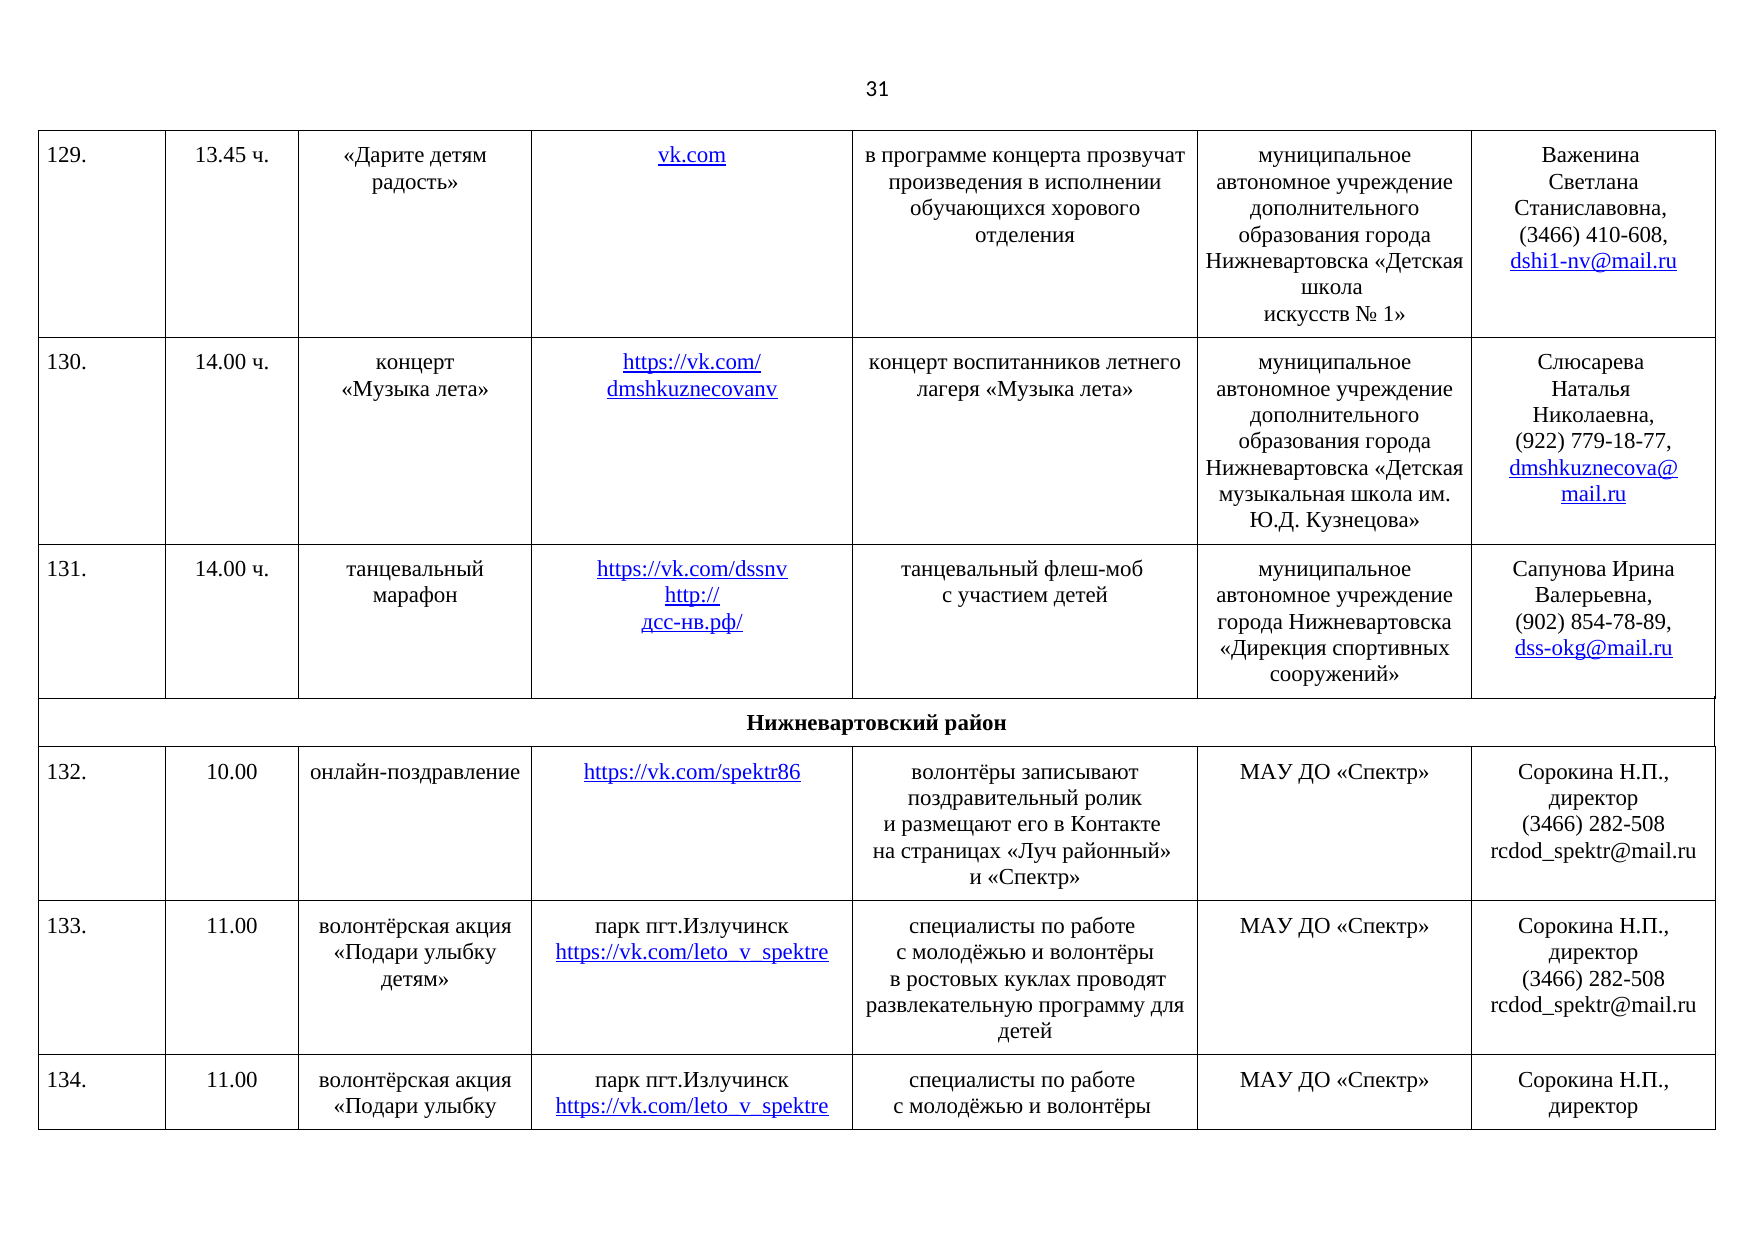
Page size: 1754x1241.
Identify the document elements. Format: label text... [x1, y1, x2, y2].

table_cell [299, 1055, 531, 1129]
table_cell [39, 131, 165, 337]
table_cell 11.00 [166, 1055, 298, 1129]
table_cell Сорокина Н.П., директор (3466) 282-508 rcdod_spektr@mail.ru [1472, 747, 1715, 900]
table_cell муниципальное автономное учреждение дополнительного образования города Нижневартовска «Детская музыкальная школа им. Ю.Д. Кузнецова» [1198, 338, 1471, 543]
table_cell vk.com [532, 131, 852, 337]
table_cell в программе концерта прозвучат произведения в исполнении обучающихся хорового отделения [853, 131, 1197, 337]
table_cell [853, 1055, 1197, 1129]
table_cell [1472, 1055, 1715, 1129]
table_cell Сорокина Н.П., директор (3466) 282-508 rcdod_spektr@mail.ru [1472, 901, 1715, 1054]
table_cell МАУ ДО «Спектр» [1198, 1055, 1471, 1129]
table_cell концерт воспитанников летнего лагеря «Музыка лета» [853, 338, 1197, 543]
table_cell 13.45 ч. [166, 131, 298, 337]
table_cell Сапунова Ирина Валерьевна, (902) 854-78-89, dss-okg@mail.ru [1472, 545, 1715, 697]
table_cell [39, 545, 165, 697]
table_cell концерт «Музыка лета» [299, 338, 531, 543]
table_cell [39, 747, 165, 900]
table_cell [532, 1055, 852, 1129]
table_cell 14.00 ч. [166, 545, 298, 697]
table_cell «Дарите детям радость» [299, 131, 531, 337]
table_cell онлайн-поздравление [299, 747, 531, 900]
table_cell Важенина Светлана Станиславовна, (3466) 410-608, dshi1-nv@mail.ru [1472, 131, 1715, 337]
table_cell [39, 901, 165, 1054]
table_cell МАУ ДО «Спектр» [1198, 901, 1471, 1054]
table_cell 14.00 ч. [166, 338, 298, 543]
table_cell [39, 338, 165, 543]
table_cell танцевальный марафон [299, 545, 531, 697]
table_cell волонтёрская акция «Подари улыбку детям» [299, 901, 531, 1054]
table_cell 10.00 [166, 747, 298, 900]
table_cell Слюсарева Наталья Николаевна, (922) 779-18-77, dmshkuznecova@ mail.ru [1472, 338, 1715, 543]
table_cell Нижневартовский район [39, 699, 1714, 746]
table_cell https://vk.com/spektr86 [532, 747, 852, 900]
table_cell специалисты по работе с молодёжью и волонтёры в ростовых куклах проводят развлекательную программу для детей [853, 901, 1197, 1054]
table_cell волонтёры записывают поздравительный ролик и размещают его в Контакте на страницах «Луч районный» и «Спектр» [853, 747, 1197, 900]
table_cell МАУ ДО «Спектр» [1198, 747, 1471, 900]
table_cell муниципальное автономное учреждение города Нижневартовска «Дирекция спортивных сооружений» [1198, 545, 1471, 697]
table_cell https://vk.com/ dmshkuznecovanv [532, 338, 852, 543]
table_cell https://vk.com/dssnv http:// дсс-нв.рф/ [532, 545, 852, 697]
table_cell танцевальный флеш-моб с участием детей [853, 545, 1197, 697]
table_cell парк пгт.Излучинск https://vk.com/leto_v_spektre [532, 901, 852, 1054]
table_cell [39, 1055, 165, 1129]
table_cell 11.00 [166, 901, 298, 1054]
table_cell муниципальное автономное учреждение дополнительного образования города Нижневартовска «Детская школа искусств № 1» [1198, 131, 1471, 337]
